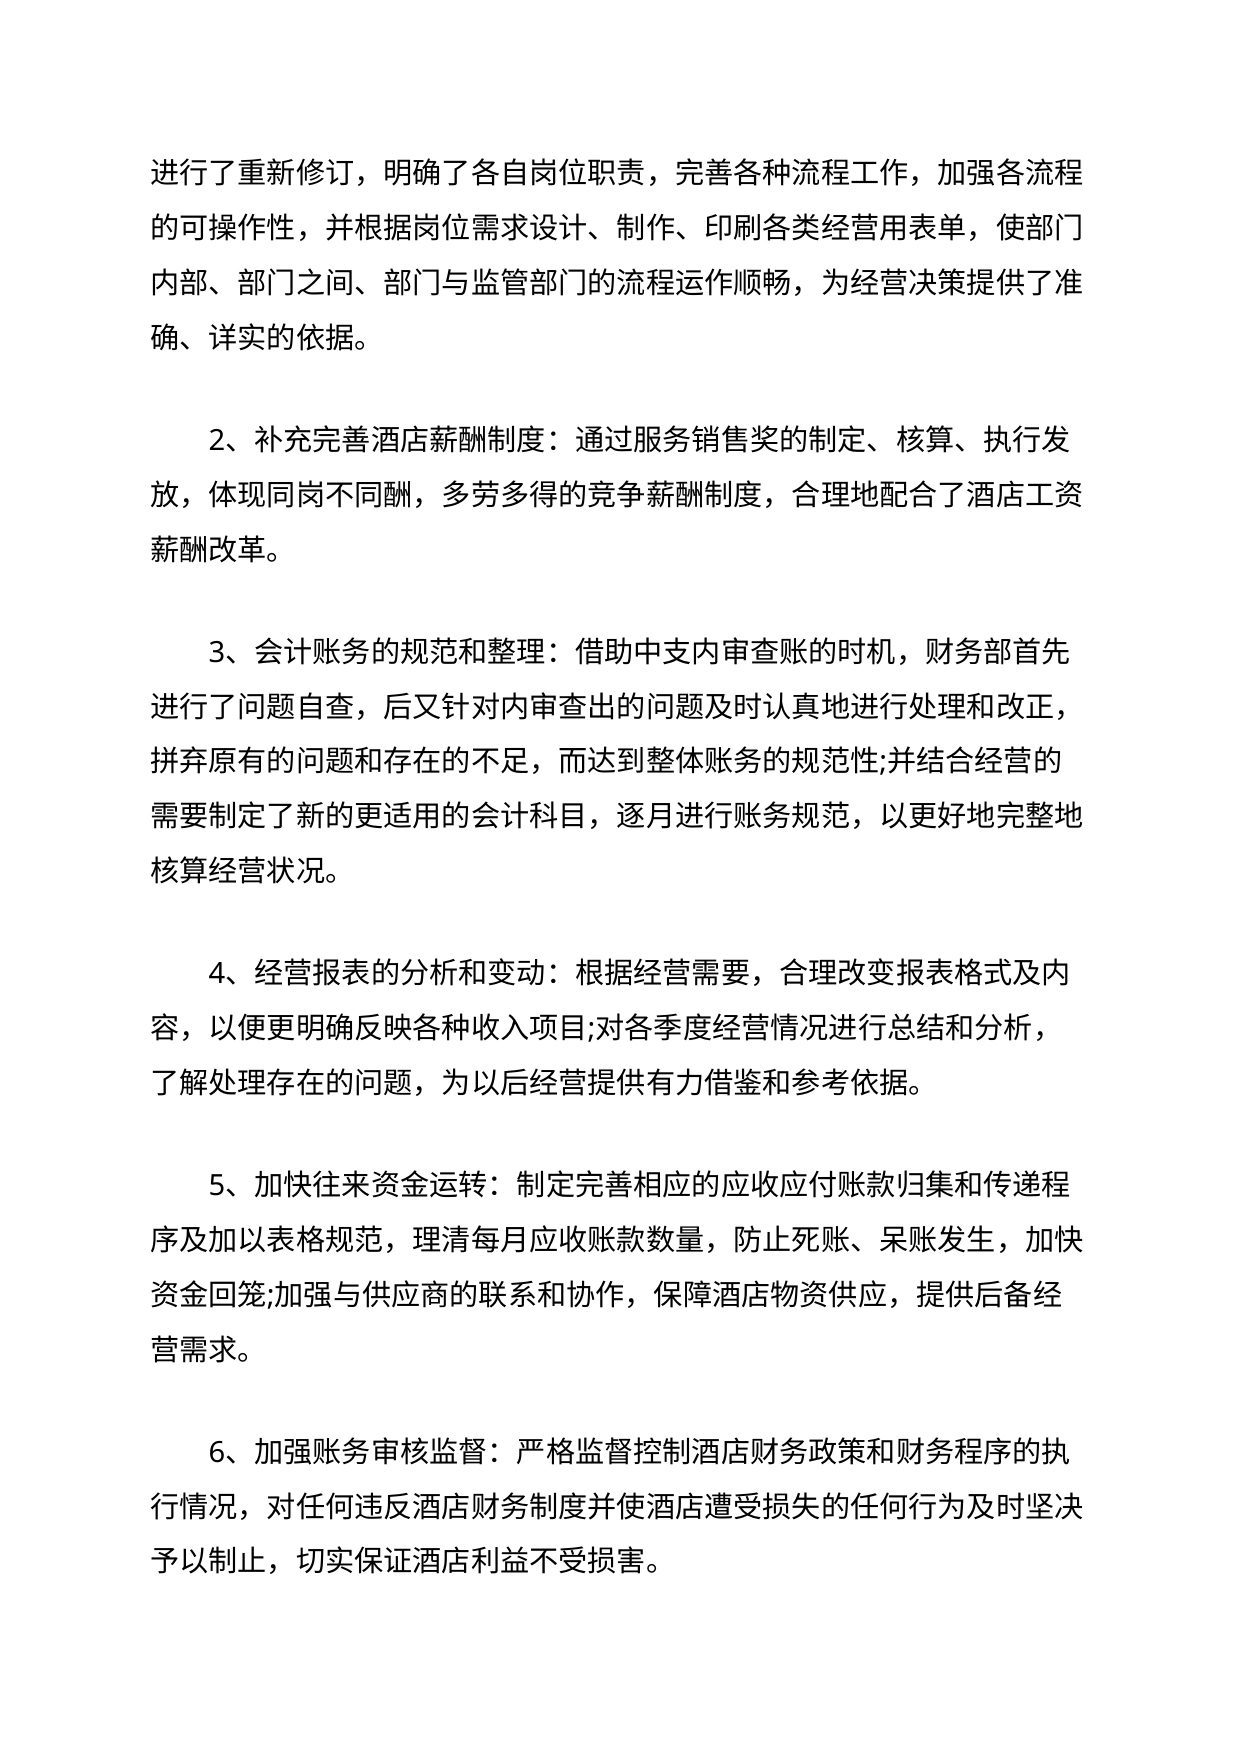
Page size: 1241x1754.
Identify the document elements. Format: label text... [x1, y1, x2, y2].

text 5、加快往来资金运转：制定完善相应的应收应付账款归集和传递程序及加以表格规范，理清每月应收账款数量，防止死账、呆账发生，加快资金回笼;加强与供应商的联系和协作，保障酒店物资供应，提供后备经营需求。 [150, 1161, 1090, 1369]
text 6、加强账务审核监督：严格监督控制酒店财务政策和财务程序的执行情况，对任何违反酒店财务制度并使酒店遭受损失的任何行为及时坚决予以制止，切实保证酒店利益不受损害。 [150, 1428, 1090, 1580]
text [150, 150, 1090, 357]
text 2、补充完善酒店薪酬制度：通过服务销售奖的制定、核算、执行发放，体现同岗不同酬，多劳多得的竞争薪酬制度，合理地配合了酒店工资薪酬改革。 [150, 416, 1090, 569]
text 3、会计账务的规范和整理：借助中支内审查账的时机，财务部首先进行了问题自查，后又针对内审查出的问题及时认真地进行处理和改正，拼弃原有的问题和存在的不足，而达到整体账务的规范性;并结合经营的需要制定了新的更适用的会计科目，逐月进行账务规范，以更好地完整地核算经营状况。 [150, 628, 1090, 890]
text 4、经营报表的分析和变动：根据经营需要，合理改变报表格式及内容，以便更明确反映各种收入项目;对各季度经营情况进行总结和分析，了解处理存在的问题，为以后经营提供有力借鉴和参考依据。 [150, 950, 1090, 1102]
